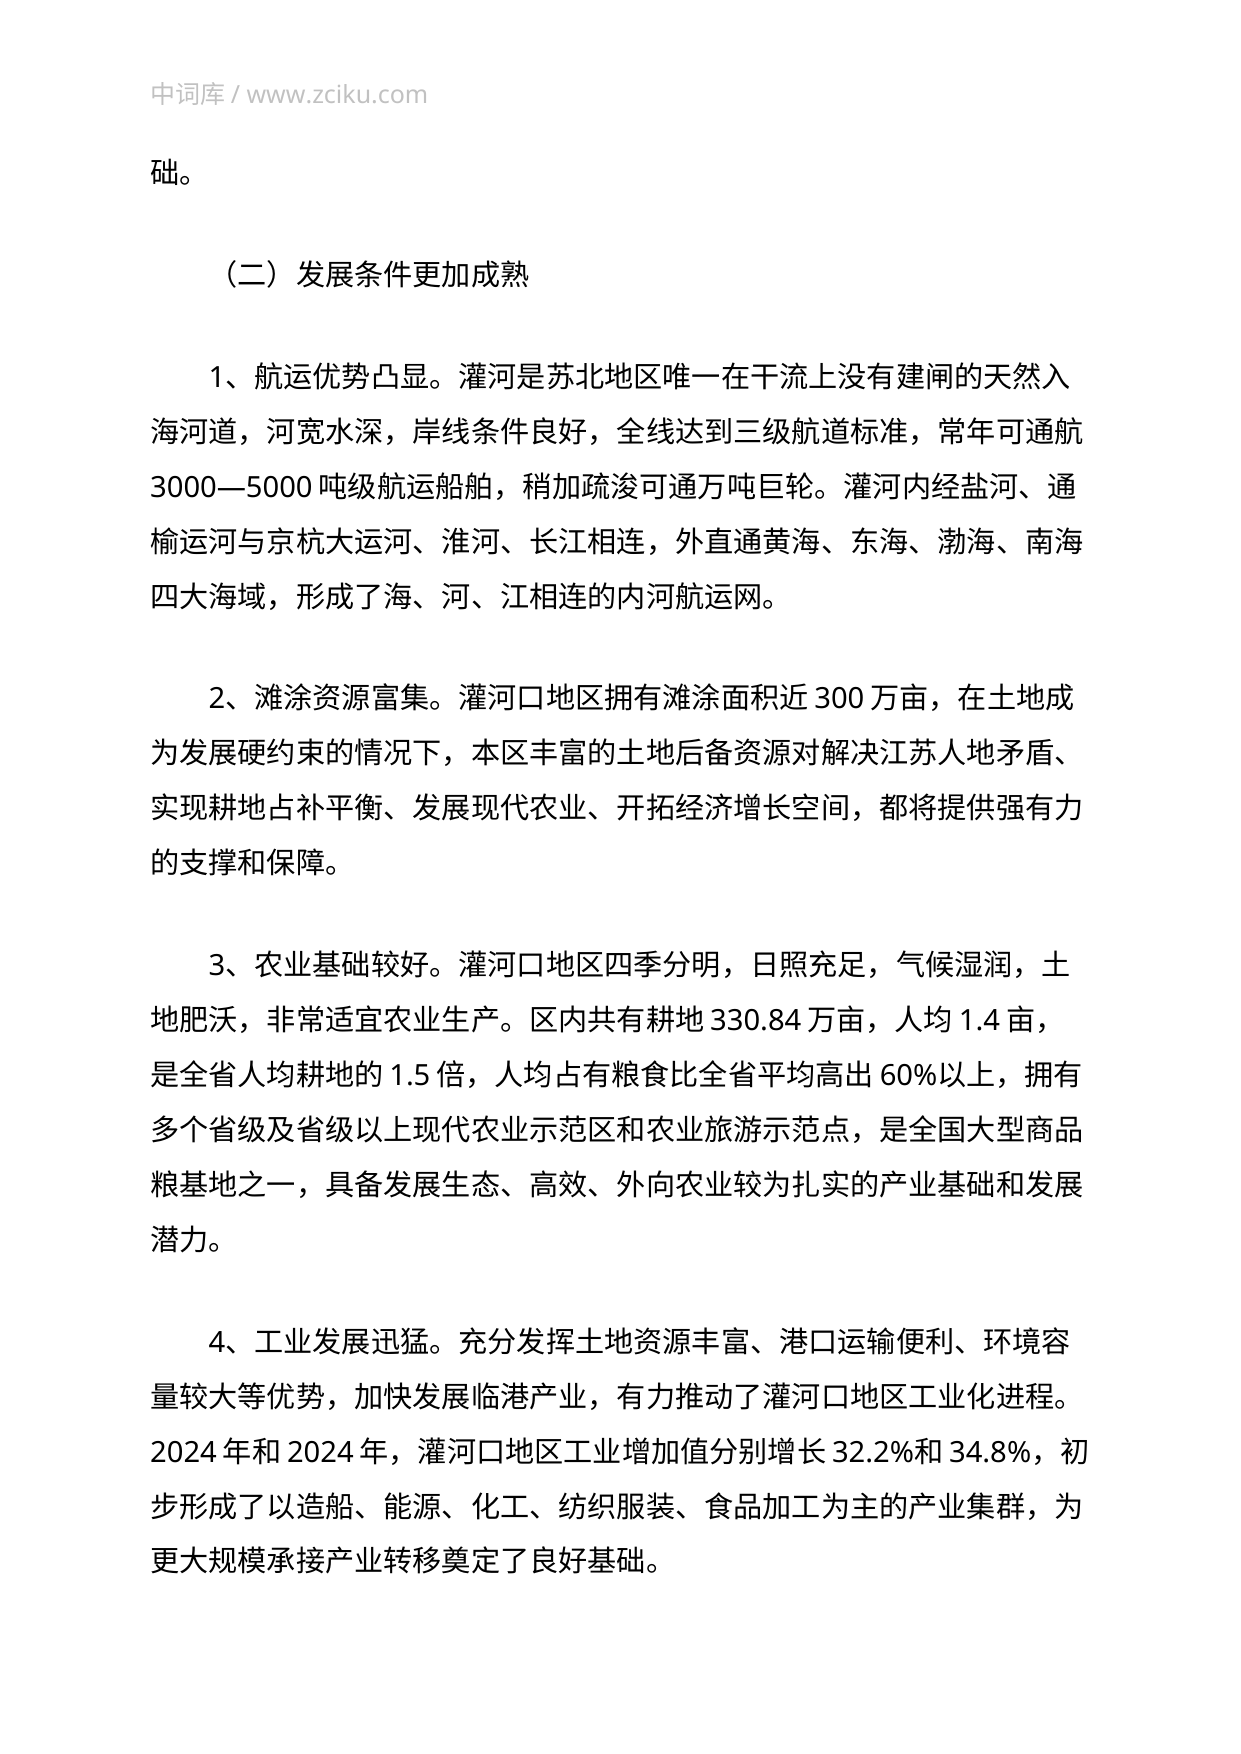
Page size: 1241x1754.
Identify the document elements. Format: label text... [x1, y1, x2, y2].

text （二）发展条件更加成熟 [150, 252, 1090, 294]
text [150, 150, 1090, 192]
text 4、工业发展迅猛。充分发挥土地资源丰富、港口运输便利、环境容量较大等优势，加快发展临港产业，有力推动了灌河口地区工业化进程。2024年和2024年，灌河口地区工业增加值分别增长32.2%和34.8%，初步形成了以造船、能源、化工、纺织服装、食品加工为主的产业集群，为更大规模承接产业转移奠定了良好基础。 [150, 1318, 1090, 1580]
text 3、农业基础较好。灌河口地区四季分明，日照充足，气候湿润，土地肥沃，非常适宜农业生产。区内共有耕地330.84万亩，人均1.4亩，是全省人均耕地的1.5倍，人均占有粮食比全省平均高出60%以上，拥有多个省级及省级以上现代农业示范区和农业旅游示范点，是全国大型商品粮基地之一，具备发展生态、高效、外向农业较为扎实的产业基础和发展潜力。 [150, 942, 1090, 1259]
text 2、滩涂资源富集。灌河口地区拥有滩涂面积近300万亩，在土地成为发展硬约束的情况下，本区丰富的土地后备资源对解决江苏人地矛盾、实现耕地占补平衡、发展现代农业、开拓经济增长空间，都将提供强有力的支撑和保障。 [150, 675, 1090, 882]
text 1、航运优势凸显。灌河是苏北地区唯一在干流上没有建闸的天然入海河道，河宽水深，岸线条件良好，全线达到三级航道标准，常年可通航3000—5000吨级航运船舶，稍加疏浚可通万吨巨轮。灌河内经盐河、通榆运河与京杭大运河、淮河、长江相连，外直通黄海、东海、渤海、南海四大海域，形成了海、河、江相连的内河航运网。 [150, 353, 1090, 616]
